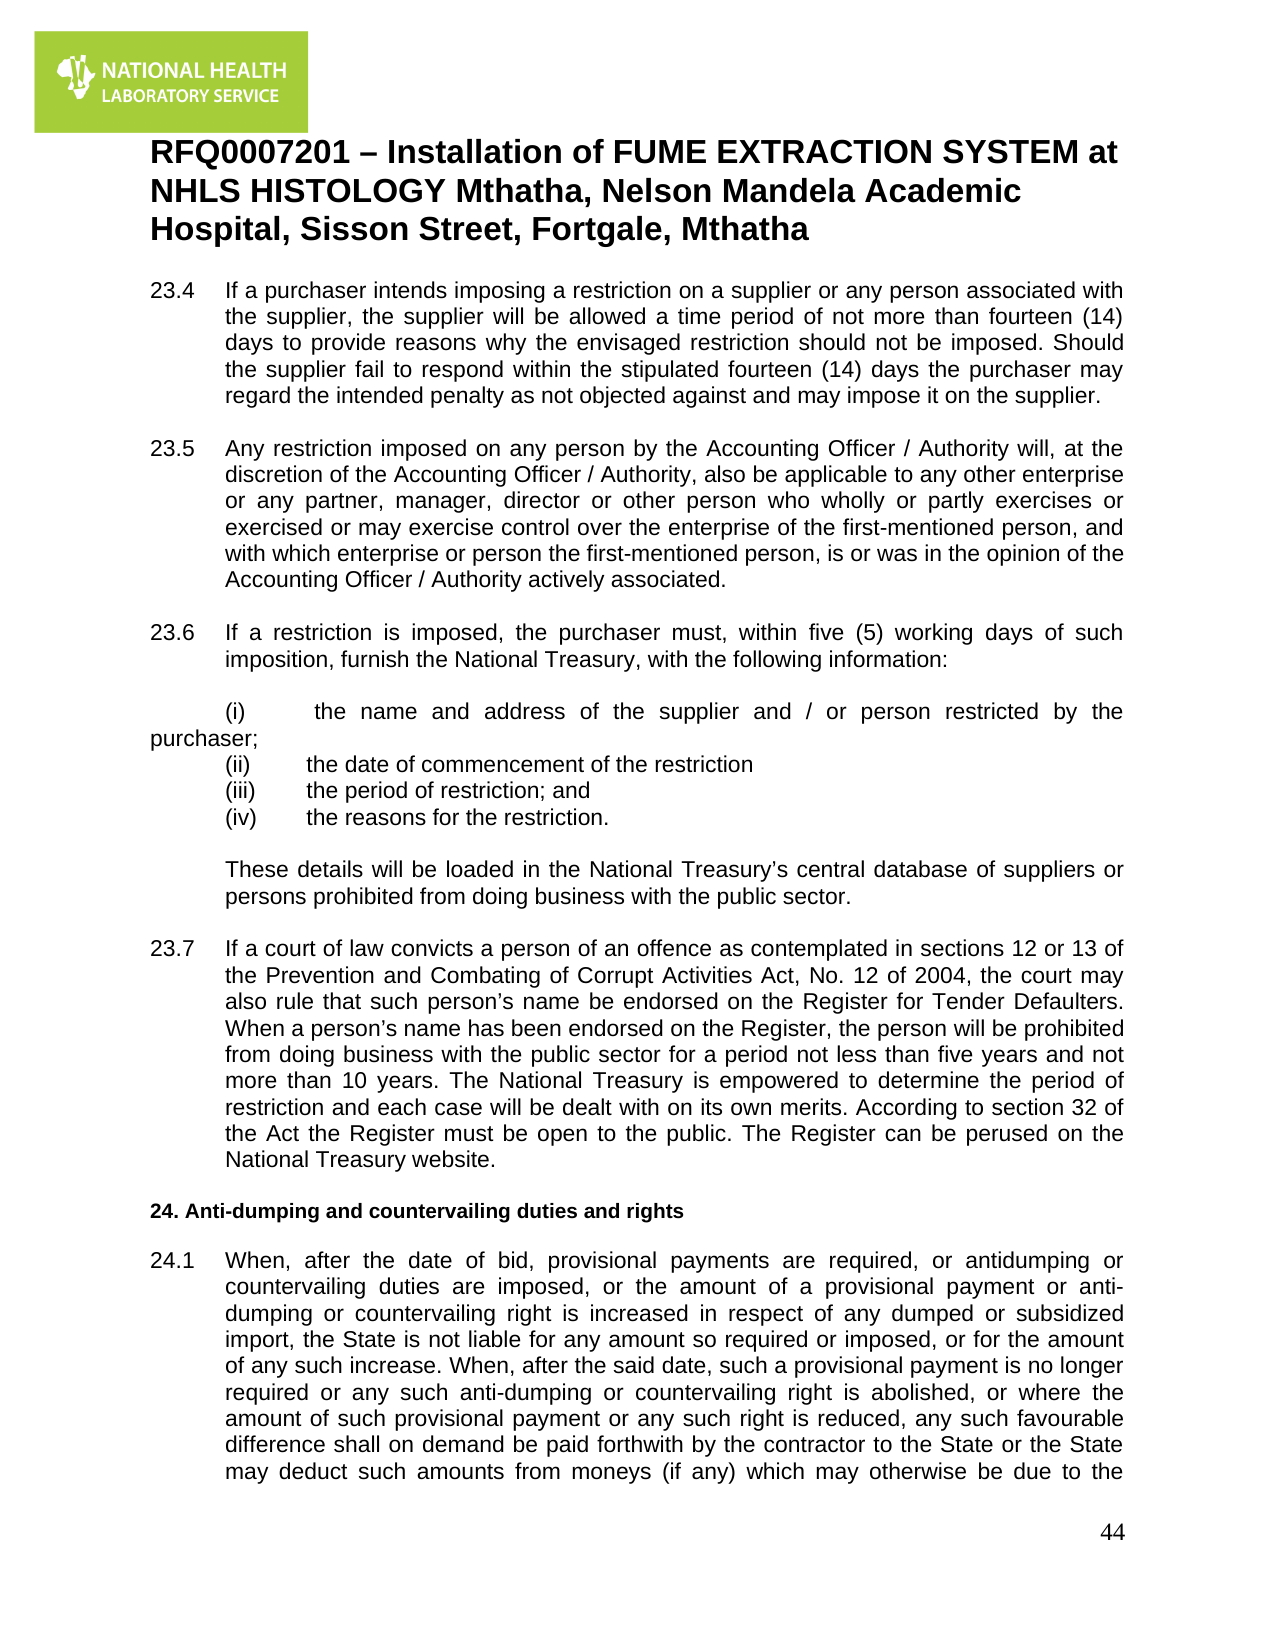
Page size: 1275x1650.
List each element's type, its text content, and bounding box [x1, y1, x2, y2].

text (iii) the period of restriction; and [150, 777, 1125, 804]
text (i) the name and address of the supplier and / or person restricted by the purchaser; [150, 698, 1125, 751]
text These details will be loaded in the National Treasury’s central database of suppliers or persons prohibited from doing business with the public sector. [225, 856, 1125, 909]
text (iv) the reasons for the restriction. [150, 804, 1125, 830]
text (ii) the date of commencement of the restriction [150, 751, 1125, 777]
picture [34, 31, 309, 133]
text 23.4 If a purchaser intends imposing a restriction on a supplier or any person associated with the supplier, the supplier will be allowed a time period of not more than fourteen (14) days to provide reasons why the envisaged restriction should not be imposed. Should the supplier fail to respond within the stipulated fourteen (14) days the purchaser may regard the intended penalty as not objected against and may impose it on the supplier. [150, 277, 1125, 408]
text 23.7 If a court of law convicts a person of an offence as contemplated in sections 12 or 13 of the Prevention and Combating of Corrupt Activities Act, No. 12 of 2004, the court may also rule that such person’s name be endorsed on the Register for Tender Defaulters. When a person’s name has been endorsed on the Register, the person will be prohibited from doing business with the public sector for a period not less than five years and not more than 10 years. The National Treasury is empowered to determine the period of restriction and each case will be dealt with on its own merits. According to section 32 of the Act the Register must be open to the public. The Register can be perused on the National Treasury website. [150, 935, 1125, 1173]
text 23.6 If a restriction is imposed, the purchaser must, within five (5) working days of such imposition, furnish the National Treasury, with the following information: [150, 619, 1125, 672]
text 23.5 Any restriction imposed on any person by the Accounting Officer / Authority will, at the discretion of the Accounting Officer / Authority, also be applicable to any other enterprise or any partner, manager, director or other person who wholly or partly exercises or exercised or may exercise control over the enterprise of the first-mentioned person, and with which enterprise or person the first-mentioned person, is or was in the opinion of the Accounting Officer / Authority actively associated. [150, 435, 1125, 593]
text 24. Anti-dumping and countervailing duties and rights [150, 1199, 1125, 1223]
